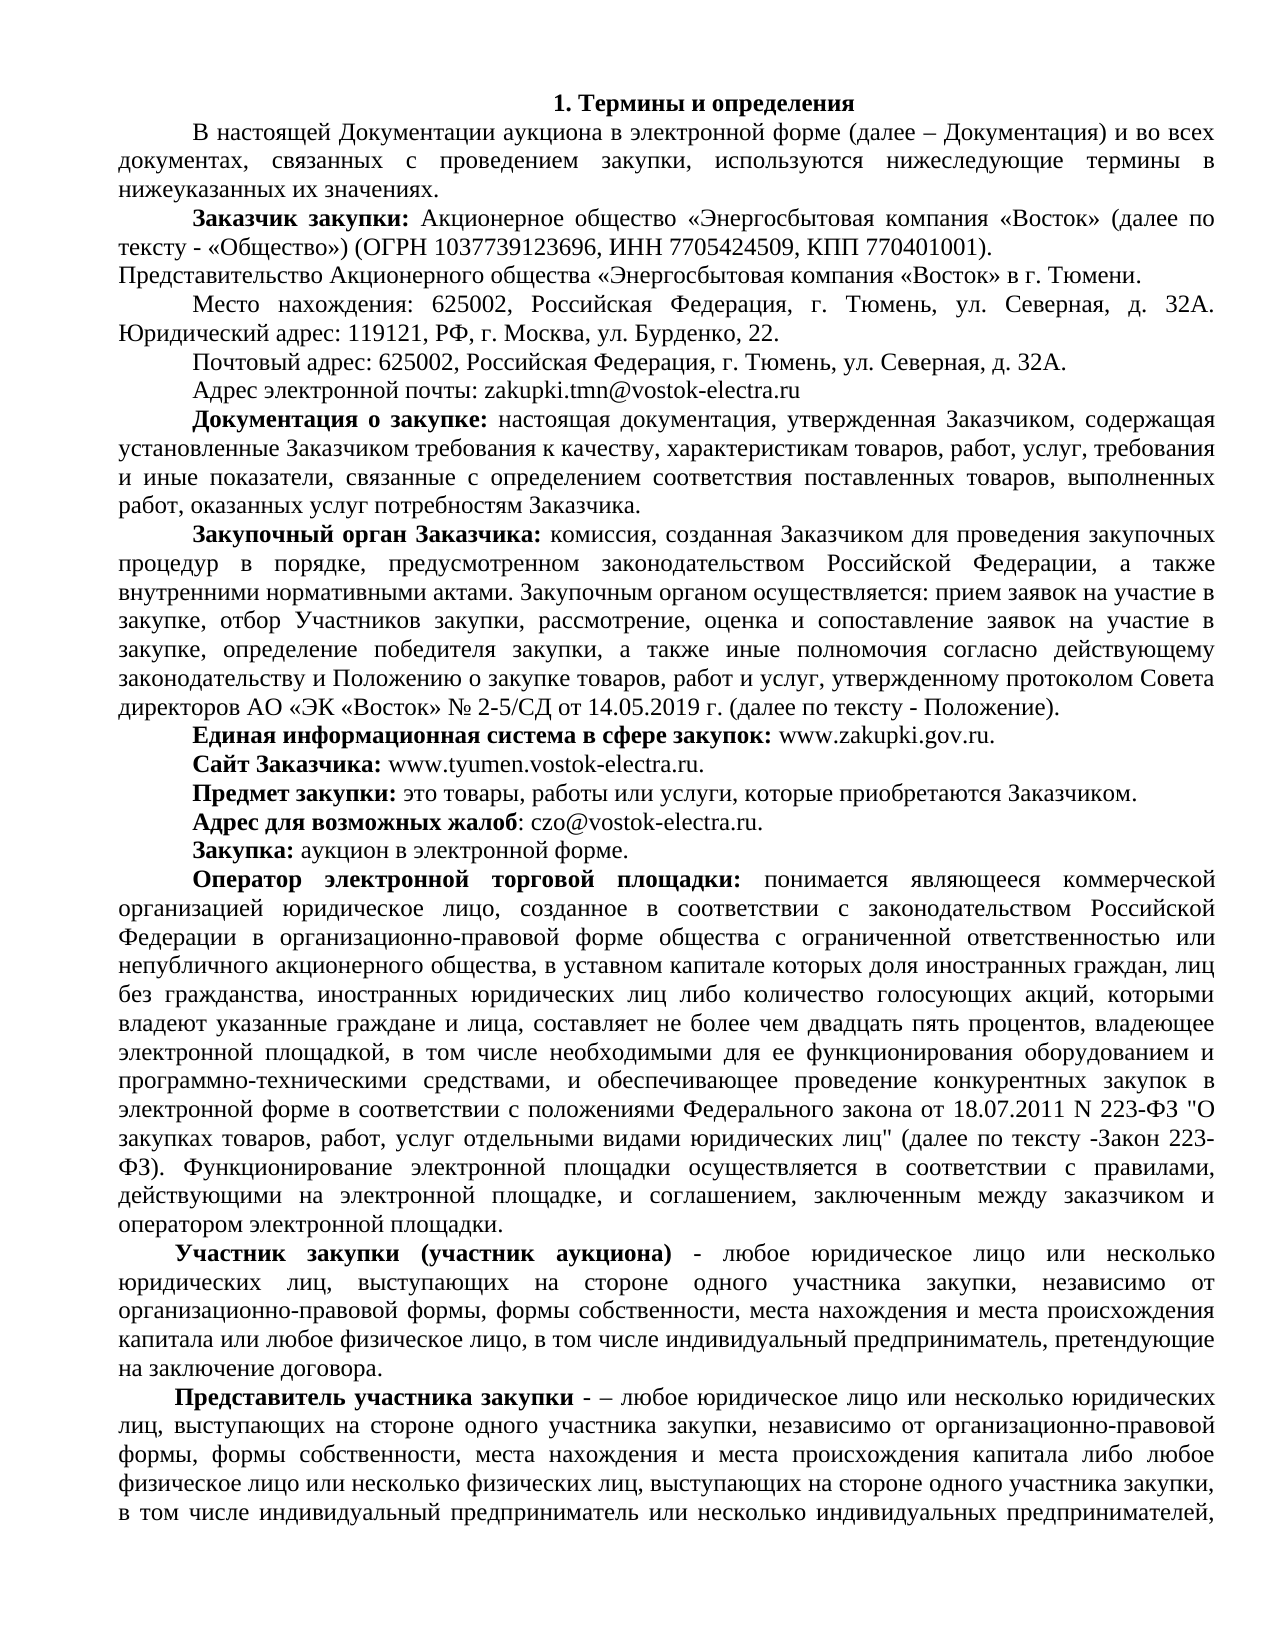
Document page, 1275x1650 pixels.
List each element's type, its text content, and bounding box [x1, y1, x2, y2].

text Адрес для возможных жалоб: czo@vostok-electra.ru. [118, 807, 1216, 835]
text Документация о закупке: настоящая документация, утвержденная Заказчиком, содержащая установленные Заказчиком требования к качеству, характеристикам товаров, работ, услуг, требования и иные показатели, связанные с определением соответствия поставленных товаров, выполненных работ, оказанных услуг потребностям Заказчика. [118, 404, 1216, 519]
text Адрес электронной почты: zakupki.tmn@vostok-electra.ru [118, 375, 1216, 404]
text Оператор электронной торговой площадки: понимается являющееся коммерческой организацией юридическое лицо, созданное в соответствии с законодательством Российской Федерации в организационно-правовой форме общества с ограниченной ответственностью или непубличного акционерного общества, в уставном капитале которых доля иностранных граждан, лиц без гражданства, иностранных юридических лиц либо количество голосующих акций, которыми владеют указанные граждане и лица, составляет не более чем двадцать пять процентов, владеющее электронной площадкой, в том числе необходимыми для ее функционирования оборудованием и программно-техническими средствами, и обеспечивающее проведение конкурентных закупок в электронной форме в соответствии с положениями Федерального закона от 18.07.2011 N 223-ФЗ "О закупках товаров, работ, услуг отдельными видами юридических лиц" (далее по тексту -Закон 223-ФЗ). Функционирование электронной площадки осуществляется в соответствии с правилами, действующими на электронной площадке, и соглашением, заключенным между заказчиком и оператором электронной площадки. [118, 864, 1216, 1238]
text Почтовый адрес: 625002, Российская Федерация, г. Тюмень, ул. Северная, д. 32А. [118, 347, 1216, 375]
text Единая информационная система в сфере закупок: www.zakupki.gov.ru. [118, 720, 1216, 749]
text Закупочный орган Заказчика: комиссия, созданная Заказчиком для проведения закупочных процедур в порядке, предусмотренном законодательством Российской Федерации, а также внутренними нормативными актами. Закупочным органом осуществляется: прием заявок на участие в закупке, отбор Участников закупки, рассмотрение, оценка и сопоставление заявок на участие в закупке, определение победителя закупки, а также иные полномочия согласно действующему законодательству и Положению о закупке товаров, работ и услуг, утвержденному протоколом Совета директоров АО «ЭК «Восток» № 2-5/СД от 14.05.2019 г. (далее по тексту - Положение). [118, 519, 1216, 720]
text Место нахождения: 625002, Российская Федерация, г. Тюмень, ул. Северная, д. 32А. Юридический адрес: 119121, РФ, г. Москва, ул. Бурденко, 22. [118, 289, 1216, 347]
text Предмет закупки: это товары, работы или услуги, которые приобретаются Заказчиком. [118, 778, 1216, 807]
text Сайт Заказчика: www.tyumen.vostok-electra.ru. [118, 749, 1216, 778]
text 1. Термины и определения [118, 88, 1216, 117]
text Закупка: аукцион в электронной форме. [118, 835, 1216, 864]
text В настоящей Документации аукциона в электронной форме (далее – Документация) и во всех документах, связанных с проведением закупки, используются нижеследующие термины в нижеуказанных их значениях. [118, 117, 1216, 203]
text Представительство Акционерного общества «Энергосбытовая компания «Восток» в г. Тюмени. [118, 260, 1216, 289]
text Заказчик закупки: Акционерное общество «Энергосбытовая компания «Восток» (далее по тексту - «Общество») (ОГРН 1037739123696, ИНН 7705424509, КПП 770401001). [118, 203, 1216, 260]
text Участник закупки (участник аукциона) - любое юридическое лицо или несколько юридических лиц, выступающих на стороне одного участника закупки, независимо от организационно-правовой формы, формы собственности, места нахождения и места происхождения капитала или любое физическое лицо, в том числе индивидуальный предприниматель, претендующие на заключение договора. [118, 1238, 1216, 1382]
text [118, 1382, 1216, 1525]
